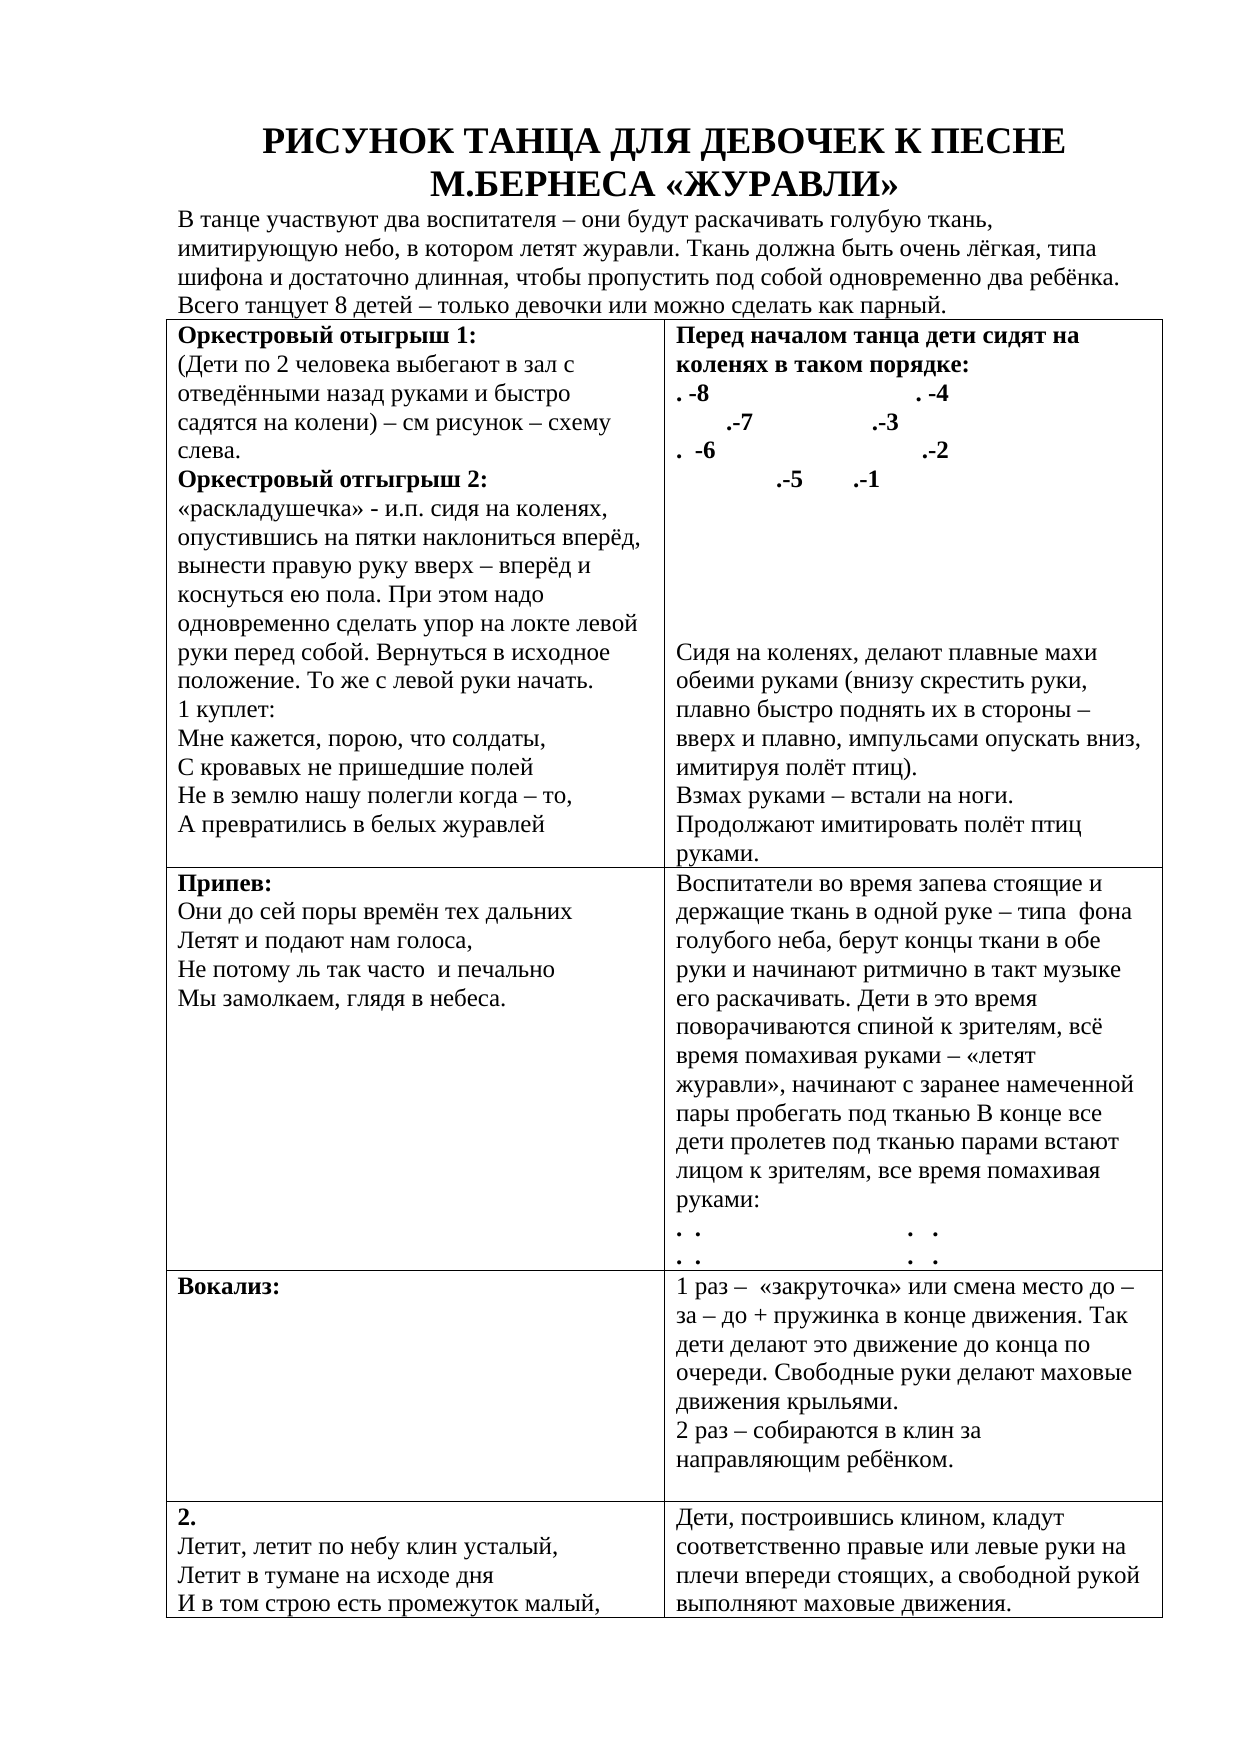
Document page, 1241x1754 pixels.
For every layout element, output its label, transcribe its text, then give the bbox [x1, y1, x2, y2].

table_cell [167, 1502, 664, 1617]
text В танце участвуют два воспитателя – они будут раскачивать голубую ткань, имитирующую небо, в котором летят журавли. Ткань должна быть очень лёгкая, типа шифона и достаточно длинная, чтобы пропустить под собой одновременно два ребёнка. Всего танцует 8 детей – только девочки или можно сделать как парный. [177, 204, 1152, 319]
table_cell Воспитатели во время запева стоящие и держащие ткань в одной руке – типа фона голубого неба, берут концы ткани в обе руки и начинают ритмично в такт музыке его раскачивать. Дети в это время поворачиваются спиной к зрителям, всё время помахивая руками – «летят журавли», начинают с заранее намеченной пары пробегать под тканью В конце все дети пролетев под тканью парами встают лицом к зрителям, все время помахивая руками: . . . . . . . . [665, 868, 1162, 1270]
text РИСУНОК ТАНЦА ДЛЯ ДЕВОЧЕК К ПЕСНЕ М.БЕРНЕСА «ЖУРАВЛИ» [177, 118, 1152, 204]
table_header Оркестровый отыгрыш 1: (Дети по 2 человека выбегают в зал с отведёнными назад руками и быстро садятся на колени) – см рисунок – схему слева. Оркестровый отгыгрыш 2: «раскладушечка» - и.п. сидя на коленях, опустившись на пятки наклониться вперёд, вынести правую руку вверх – вперёд и коснуться ею пола. При этом надо одновременно сделать упор на локте левой руки перед собой. Вернуться в исходное положение. То же с левой руки начать. 1 куплет: Мне кажется, порою, что солдаты, С кровавых не пришедшие полей Не в землю нашу полегли когда – то, А превратились в белых журавлей [167, 320, 664, 867]
table_header Перед началом танца дети сидят на коленях в таком порядке: . -8 . -4 .-7 .-3 . -6 .-2 .-5 .-1 Сидя на коленях, делают плавные махи обеими руками (внизу скрестить руки, плавно быстро поднять их в стороны – вверх и плавно, импульсами опускать вниз, имитируя полёт птиц). Взмах руками – встали на ноги. Продолжают имитировать полёт птиц руками. [665, 320, 1162, 867]
table_cell 1 раз – «закруточка» или смена место до – за – до + пружинка в конце движения. Так дети делают это движение до конца по очереди. Свободные руки делают маховые движения крыльями. 2 раз – собираются в клин за направляющим ребёнком. [665, 1271, 1162, 1501]
table_cell Припев: Они до сей поры времён тех дальних Летят и подают нам голоса, Не потому ль так часто и печально Мы замолкаем, глядя в небеса. [167, 868, 664, 1270]
table_cell Вокализ: [167, 1271, 664, 1501]
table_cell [665, 1502, 1162, 1617]
